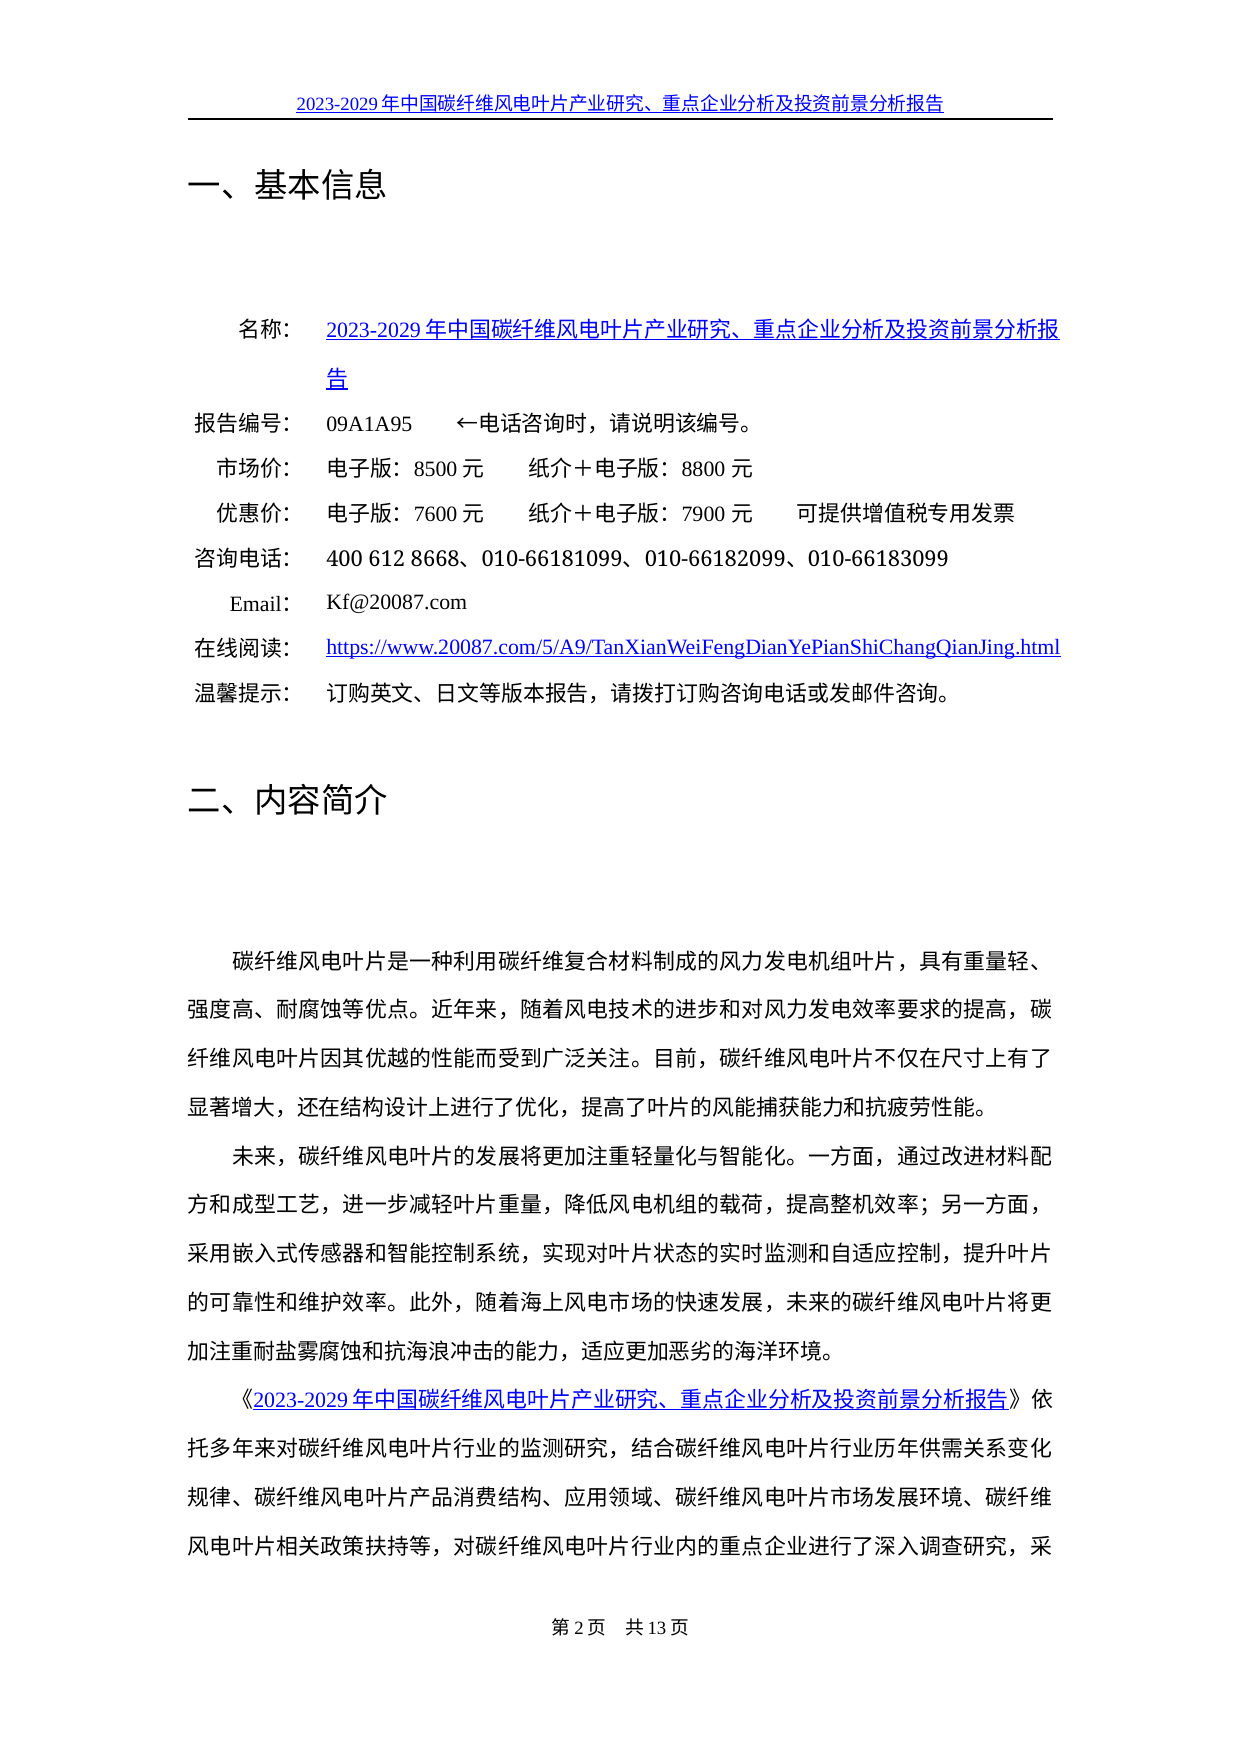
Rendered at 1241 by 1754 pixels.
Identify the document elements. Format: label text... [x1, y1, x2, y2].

table_cell 电子版：8500 元 纸介＋电子版：8800 元 [315, 450, 1073, 495]
table_cell 市场价： [167, 450, 315, 495]
table_cell 在线阅读： [167, 630, 315, 675]
table_cell Email： [167, 585, 315, 630]
table_cell 400 612 8668、010-66181099、010-66182099、010-66183099 [315, 540, 1073, 585]
table_header 2023-2029年中国碳纤维风电叶片产业研究、重点企业分析及投资前景分析报告 [315, 312, 1073, 405]
table_header 名称： [167, 312, 315, 405]
table_cell 电子版：7600 元 纸介＋电子版：7900 元 可提供增值税专用发票 [315, 495, 1073, 540]
table_cell 订购英文、日文等版本报告，请拨打订购咨询电话或发邮件咨询。 [315, 675, 1073, 720]
table_cell 咨询电话： [167, 540, 315, 585]
table_cell 优惠价： [167, 495, 315, 540]
title 二、内容简介 [187, 766, 1053, 831]
title 一、基本信息 [187, 150, 1053, 215]
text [187, 943, 1053, 1561]
table_cell [315, 630, 1073, 675]
table_cell 温馨提示： [167, 675, 315, 720]
table_cell 报告编号： [167, 405, 315, 450]
table_cell 09A1A95 ←电话咨询时，请说明该编号。 [315, 405, 1073, 450]
table_cell Kf@20087.com [315, 585, 1073, 630]
